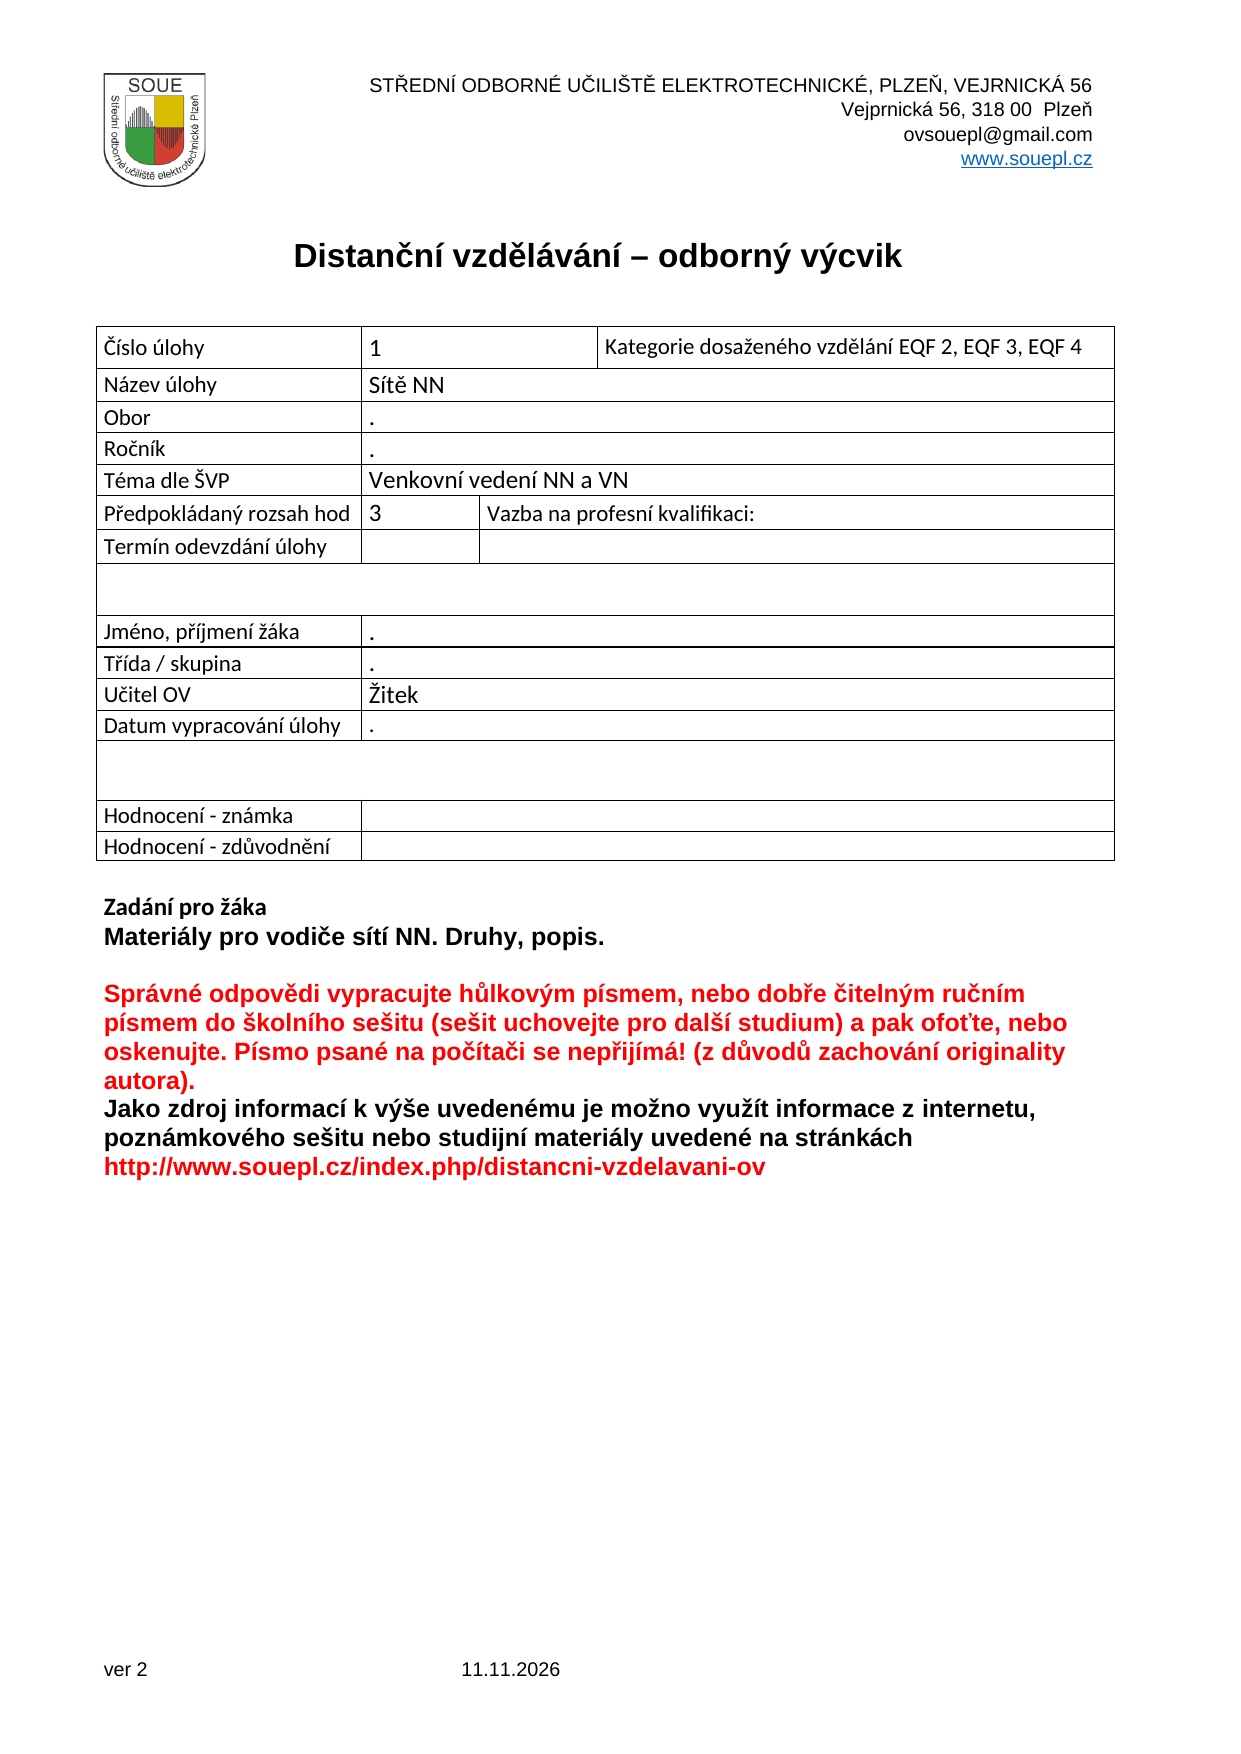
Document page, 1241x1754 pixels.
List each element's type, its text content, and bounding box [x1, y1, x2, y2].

table_cell [97, 741, 1114, 799]
table_cell . [362, 648, 1114, 678]
table_cell . [362, 711, 1114, 740]
text Materiály pro vodiče sítí NN. Druhy, popis. [103, 922, 1093, 951]
table_header 1 [362, 327, 597, 367]
table_cell Žitek [362, 679, 1114, 709]
table_cell Obor [97, 402, 361, 432]
table_cell [97, 564, 1114, 615]
table_cell [480, 530, 1114, 563]
table_cell Ročník [97, 433, 361, 464]
table_cell . [362, 616, 1114, 646]
text http://www.souepl.cz/index.php/distancni-vzdelavani-ov [103, 1152, 1093, 1181]
table_cell [362, 801, 1114, 831]
table_cell Termín odevzdání úlohy [97, 530, 361, 563]
table_cell [362, 832, 1114, 860]
text Správné odpovědi vypracujte hůlkovým písmem, nebo dobře čitelným ručním písmem do školního sešitu (sešit uchovejte pro další studium) a pak ofoťte, nebo oskenujte. Písmo psané na počítači se nepřijímá! (z důvodů zachování originality autora). [103, 979, 1093, 1094]
table_cell Hodnocení - známka [97, 801, 361, 831]
table_cell Třída / skupina [97, 648, 361, 678]
text Jako zdroj informací k výše uvedenému je možno využít informace z internetu, poznámkového sešitu nebo studijní materiály uvedené na stránkách [103, 1094, 1093, 1152]
table_header Číslo úlohy [97, 327, 361, 367]
table_cell 3 [362, 496, 479, 529]
table_cell Sítě NN [362, 369, 1114, 401]
table_cell Datum vypracování úlohy [97, 711, 361, 740]
text Distanční vzdělávání – odborný výcvik [103, 236, 1093, 275]
table_cell Předpokládaný rozsah hod [97, 496, 361, 529]
table_cell [362, 530, 479, 563]
picture [103, 73, 206, 187]
table_cell . [362, 402, 1114, 432]
table_cell Název úlohy [97, 369, 361, 401]
table_header Kategorie dosaženého vzdělání EQF 2, EQF 3, EQF 4 [598, 327, 1114, 367]
table_cell . [362, 433, 1114, 464]
text Zadání pro žáka [103, 891, 1093, 922]
table_cell Téma dle ŠVP [97, 465, 361, 495]
table_cell Jméno, příjmení žáka [97, 616, 361, 646]
table_cell Venkovní vedení NN a VN [362, 465, 1114, 495]
table_cell Učitel OV [97, 679, 361, 709]
table_cell Hodnocení - zdůvodnění [97, 832, 361, 860]
table_cell Vazba na profesní kvalifikaci: [480, 496, 1114, 529]
